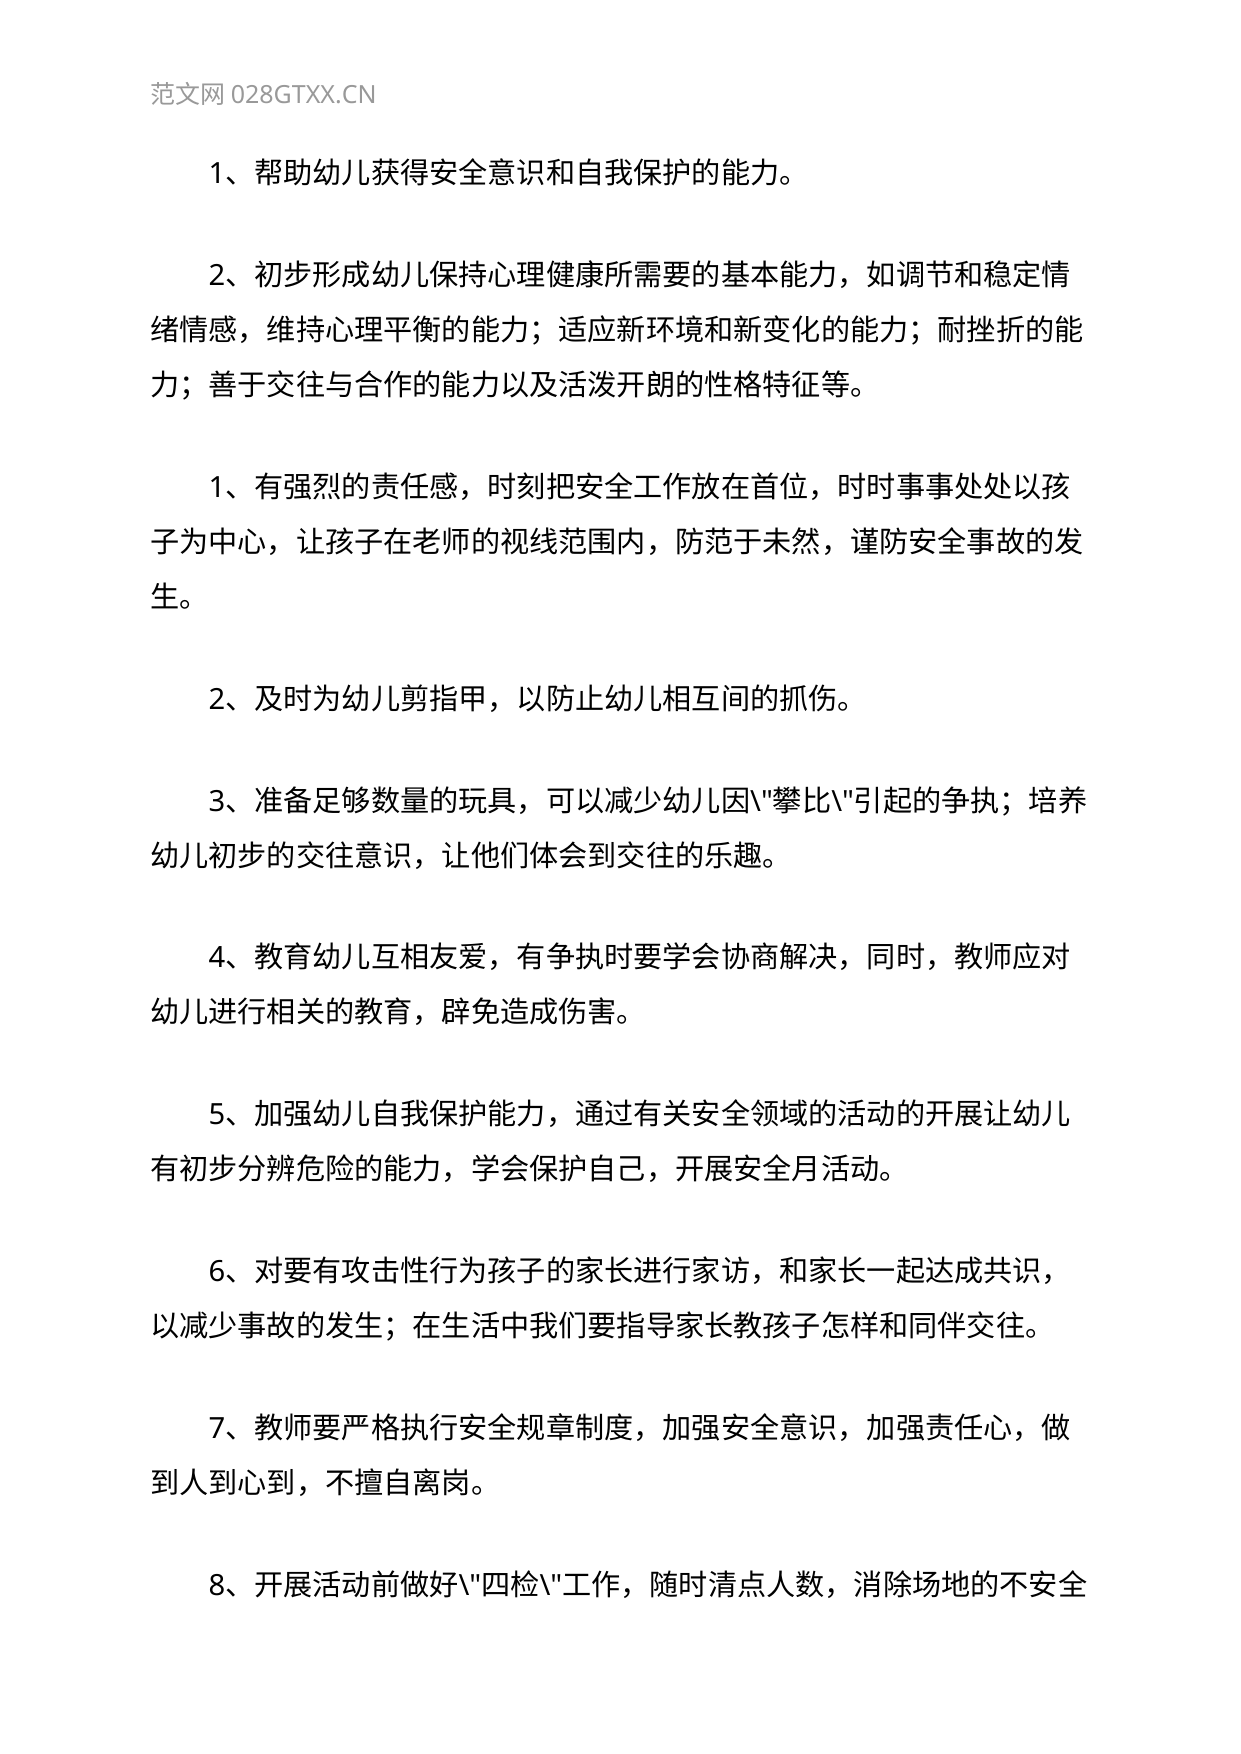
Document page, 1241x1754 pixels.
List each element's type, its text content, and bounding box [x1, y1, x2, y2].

text 6、对要有攻击性行为孩子的家长进行家访，和家长一起达成共识，以减少事故的发生；在生活中我们要指导家长教孩子怎样和同伴交往。 [150, 1248, 1090, 1345]
text 4、教育幼儿互相友爱，有争执时要学会协商解决，同时，教师应对幼儿进行相关的教育，辟免造成伤害。 [150, 934, 1090, 1031]
text 5、加强幼儿自我保护能力，通过有关安全领域的活动的开展让幼儿有初步分辨危险的能力，学会保护自己，开展安全月活动。 [150, 1091, 1090, 1188]
text 1、有强烈的责任感，时刻把安全工作放在首位，时时事事处处以孩子为中心，让孩子在老师的视线范围内，防范于未然，谨防安全事故的发生。 [150, 464, 1090, 616]
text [150, 1561, 1090, 1603]
text 2、及时为幼儿剪指甲，以防止幼儿相互间的抓伤。 [150, 675, 1090, 718]
text 7、教师要严格执行安全规章制度，加强安全意识，加强责任心，做到人到心到，不擅自离岗。 [150, 1404, 1090, 1502]
text 2、初步形成幼儿保持心理健康所需要的基本能力，如调节和稳定情绪情感，维持心理平衡的能力；适应新环境和新变化的能力；耐挫折的能力；善于交往与合作的能力以及活泼开朗的性格特征等。 [150, 252, 1090, 404]
text 3、准备足够数量的玩具，可以减少幼儿因\"攀比\"引起的争执；培养幼儿初步的交往意识，让他们体会到交往的乐趣。 [150, 777, 1090, 874]
text 1、帮助幼儿获得安全意识和自我保护的能力。 [150, 150, 1090, 192]
